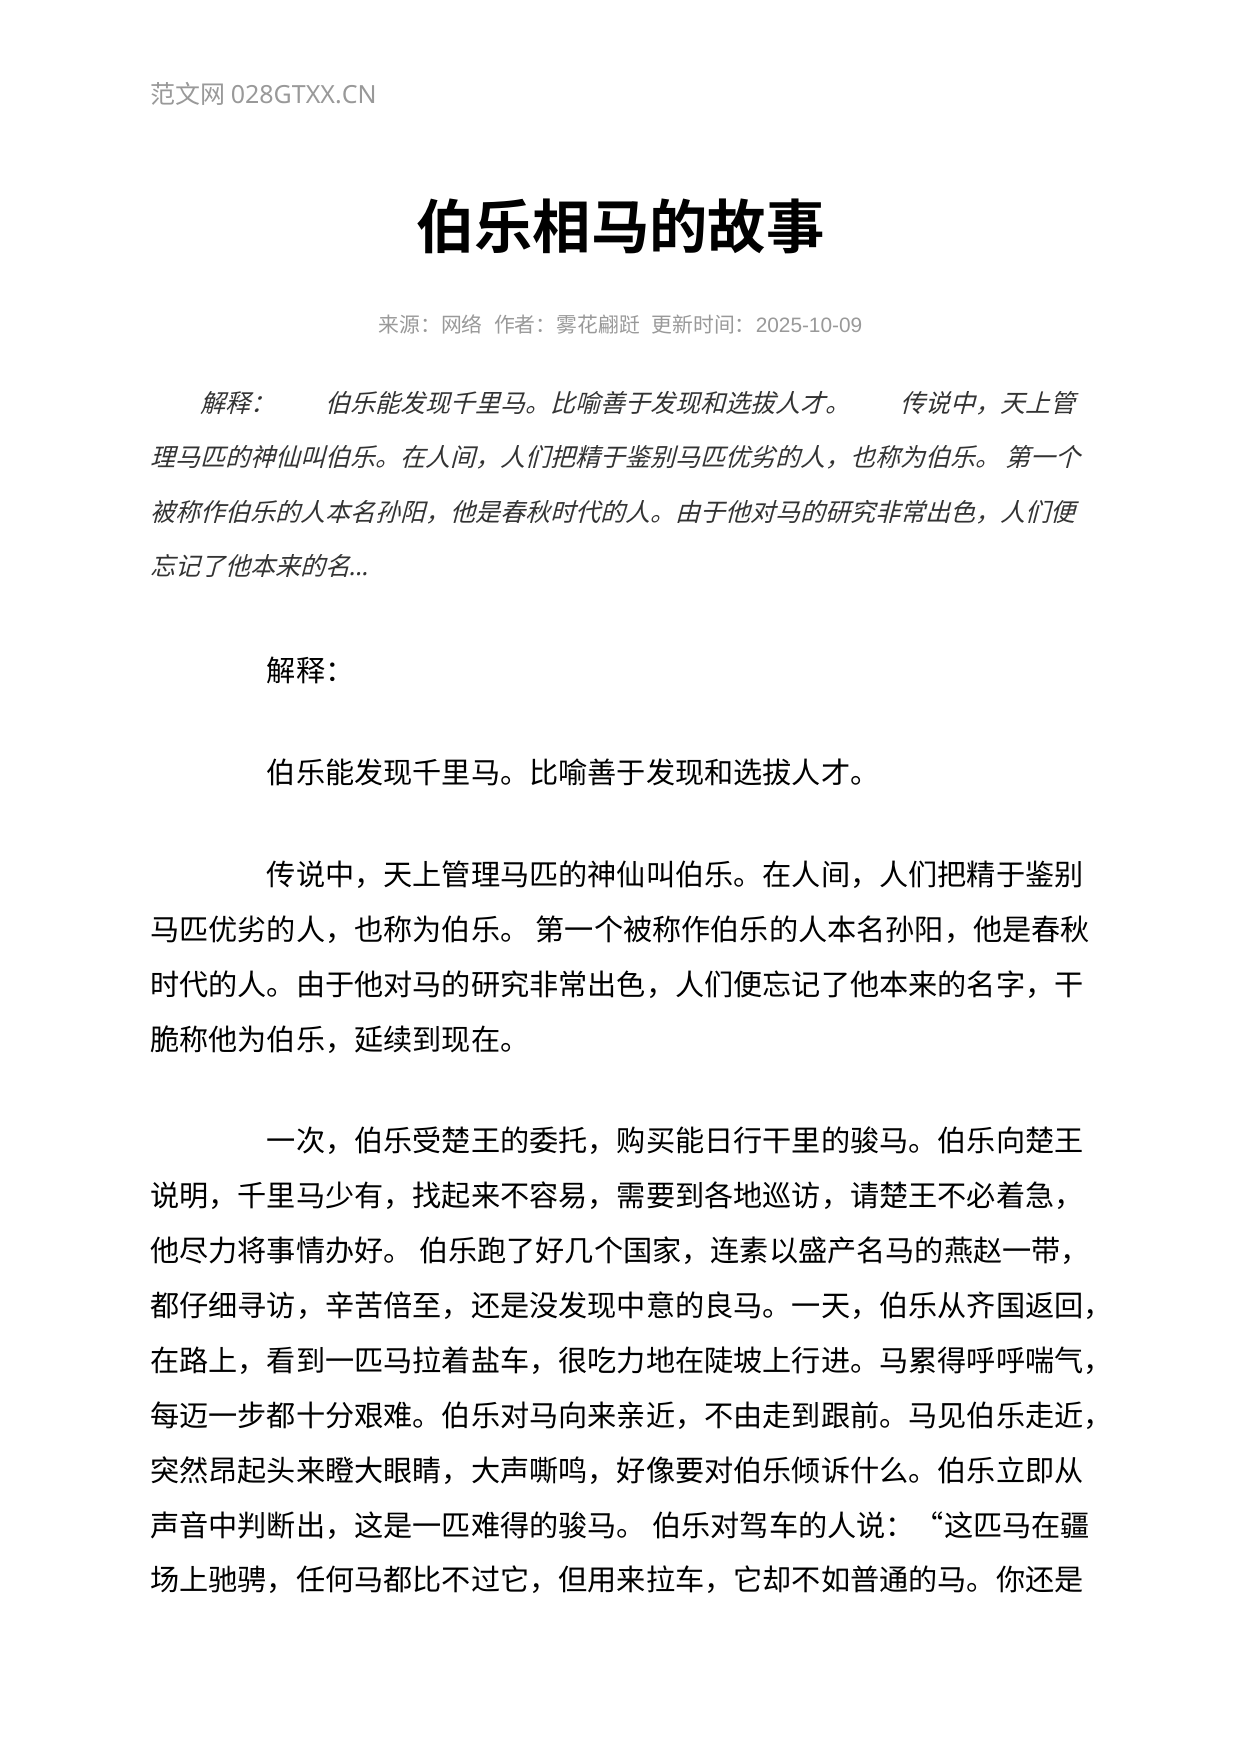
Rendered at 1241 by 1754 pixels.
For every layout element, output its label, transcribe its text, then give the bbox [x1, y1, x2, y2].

text 伯乐能发现千里马。比喻善于发现和选拔人才。 [150, 749, 1090, 792]
text 来源：网络 作者：雾花翩跹 更新时间：2025-10-09 [150, 313, 1090, 337]
text 传说中，天上管理马匹的神仙叫伯乐。在人间，人们把精于鉴别马匹优劣的人，也称为伯乐。 第一个被称作伯乐的人本名孙阳，他是春秋时代的人。由于他对马的研究非常出色，人们便忘记了他本来的名字，干脆称他为伯乐，延续到现在。 [150, 851, 1090, 1058]
subtitle 伯乐相马的故事 [150, 181, 1090, 266]
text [150, 1118, 1090, 1599]
text 解释： 伯乐能发现千里马。比喻善于发现和选拔人才。 传说中，天上管理马匹的神仙叫伯乐。在人间，人们把精于鉴别马匹优劣的人，也称为伯乐。 第一个被称作伯乐的人本名孙阳，他是春秋时代的人。由于他对马的研究非常出色，人们便忘记了他本来的名... [150, 383, 1090, 583]
text 解释： [150, 648, 1090, 690]
